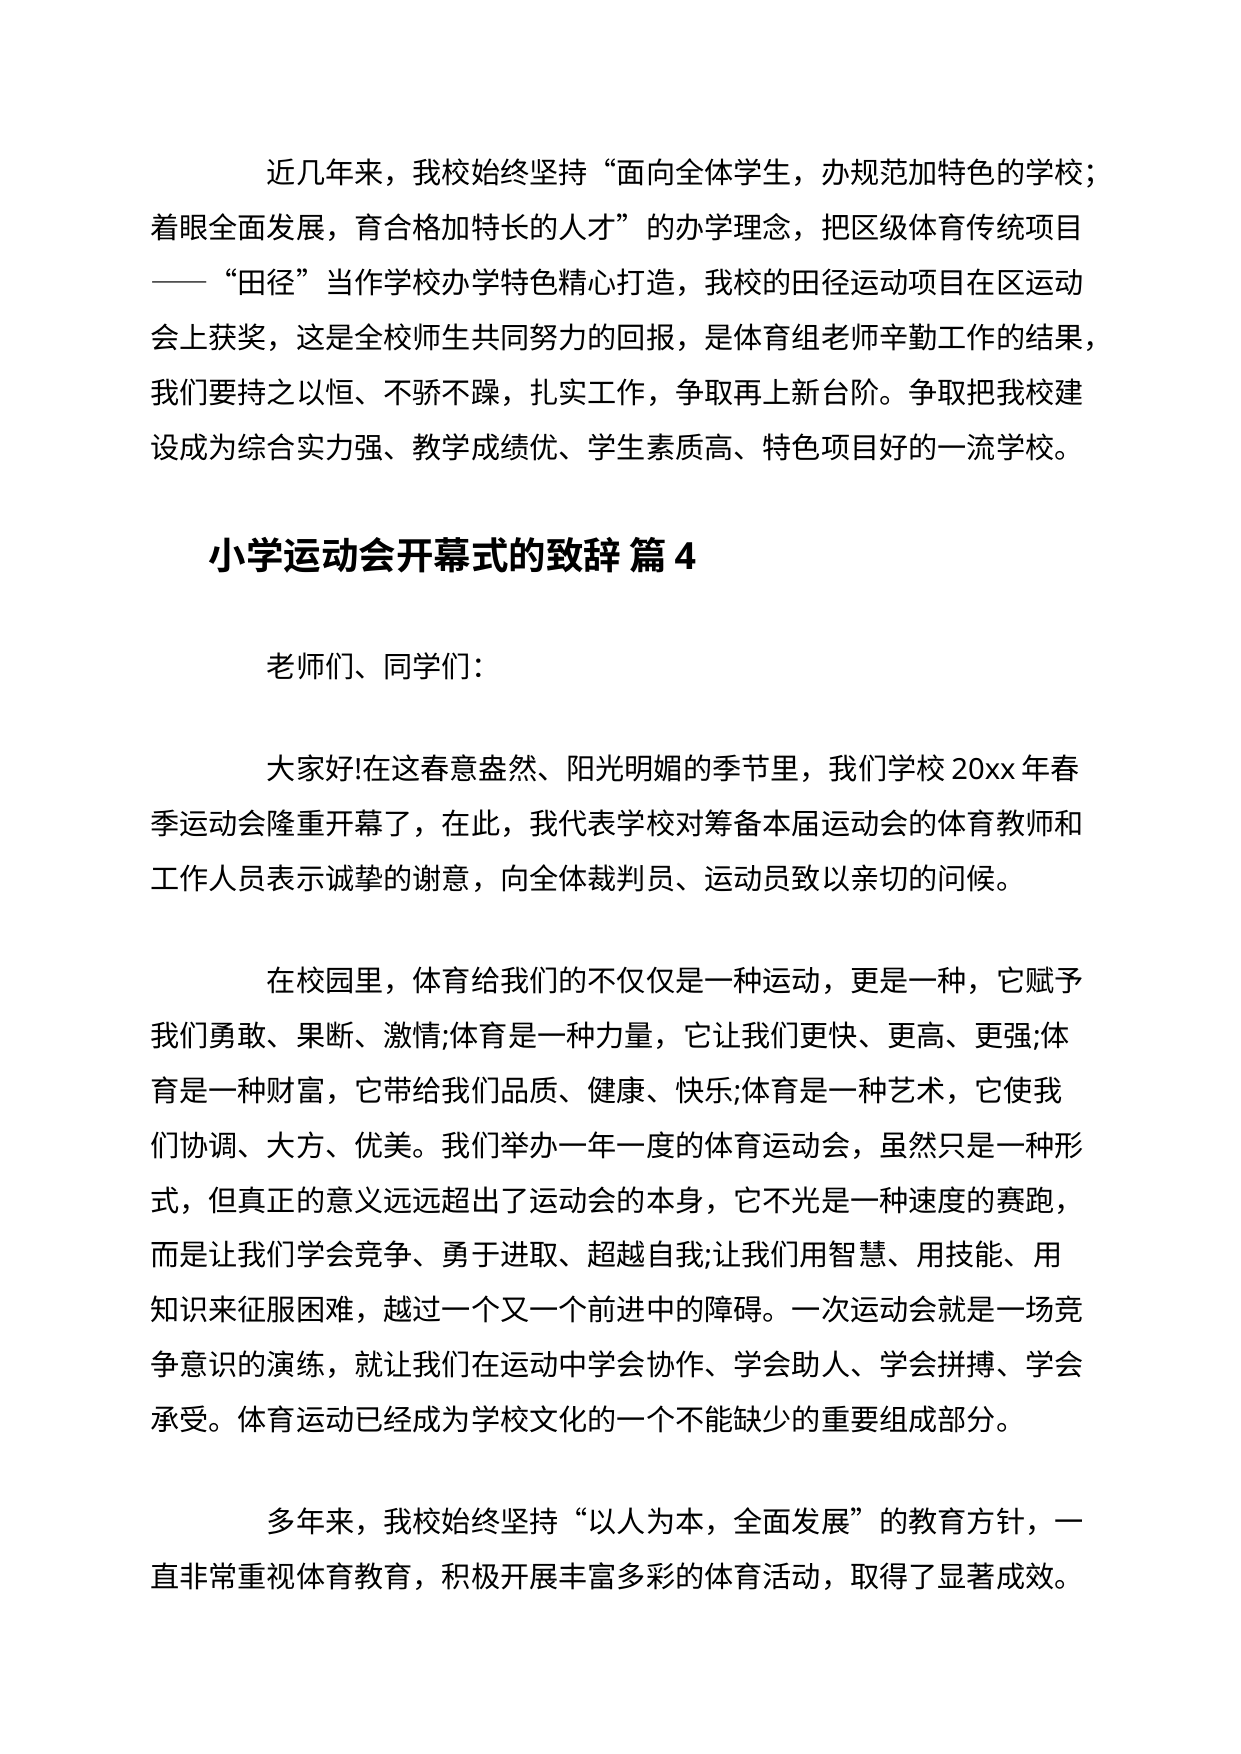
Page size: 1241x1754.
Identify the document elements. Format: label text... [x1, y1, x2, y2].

text 在校园里，体育给我们的不仅仅是一种运动，更是一种，它赋予我们勇敢、果断、激情;体育是一种力量，它让我们更快、更高、更强;体育是一种财富，它带给我们品质、健康、快乐;体育是一种艺术，它使我们协调、大方、优美。我们举办一年一度的体育运动会，虽然只是一种形式，但真正的意义远远超出了运动会的本身，它不光是一种速度的赛跑，而是让我们学会竞争、勇于进取、超越自我;让我们用智慧、用技能、用知识来征服困难，越过一个又一个前进中的障碍。一次运动会就是一场竞争意识的演练，就让我们在运动中学会协作、学会助人、学会拼搏、学会承受。体育运动已经成为学校文化的一个不能缺少的重要组成部分。 [150, 957, 1090, 1439]
text 大家好!在这春意盎然、阳光明媚的季节里，我们学校20xx年春季运动会隆重开幕了，在此，我代表学校对筹备本届运动会的体育教师和工作人员表示诚挚的谢意，向全体裁判员、运动员致以亲切的问候。 [150, 746, 1090, 898]
text 近几年来，我校始终坚持“面向全体学生，办规范加特色的学校；着眼全面发展，育合格加特长的人才”的办学理念，把区级体育传统项目——“田径”当作学校办学特色精心打造，我校的田径运动项目在区运动会上获奖，这是全校师生共同努力的回报，是体育组老师辛勤工作的结果，我们要持之以恒、不骄不躁，扎实工作，争取再上新台阶。争取把我校建设成为综合实力强、教学成绩优、学生素质高、特色项目好的一流学校。 [150, 150, 1090, 467]
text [150, 1498, 1090, 1596]
text 老师们、同学们： [150, 644, 1090, 686]
text 小学运动会开幕式的致辞 篇4 [150, 526, 1090, 581]
